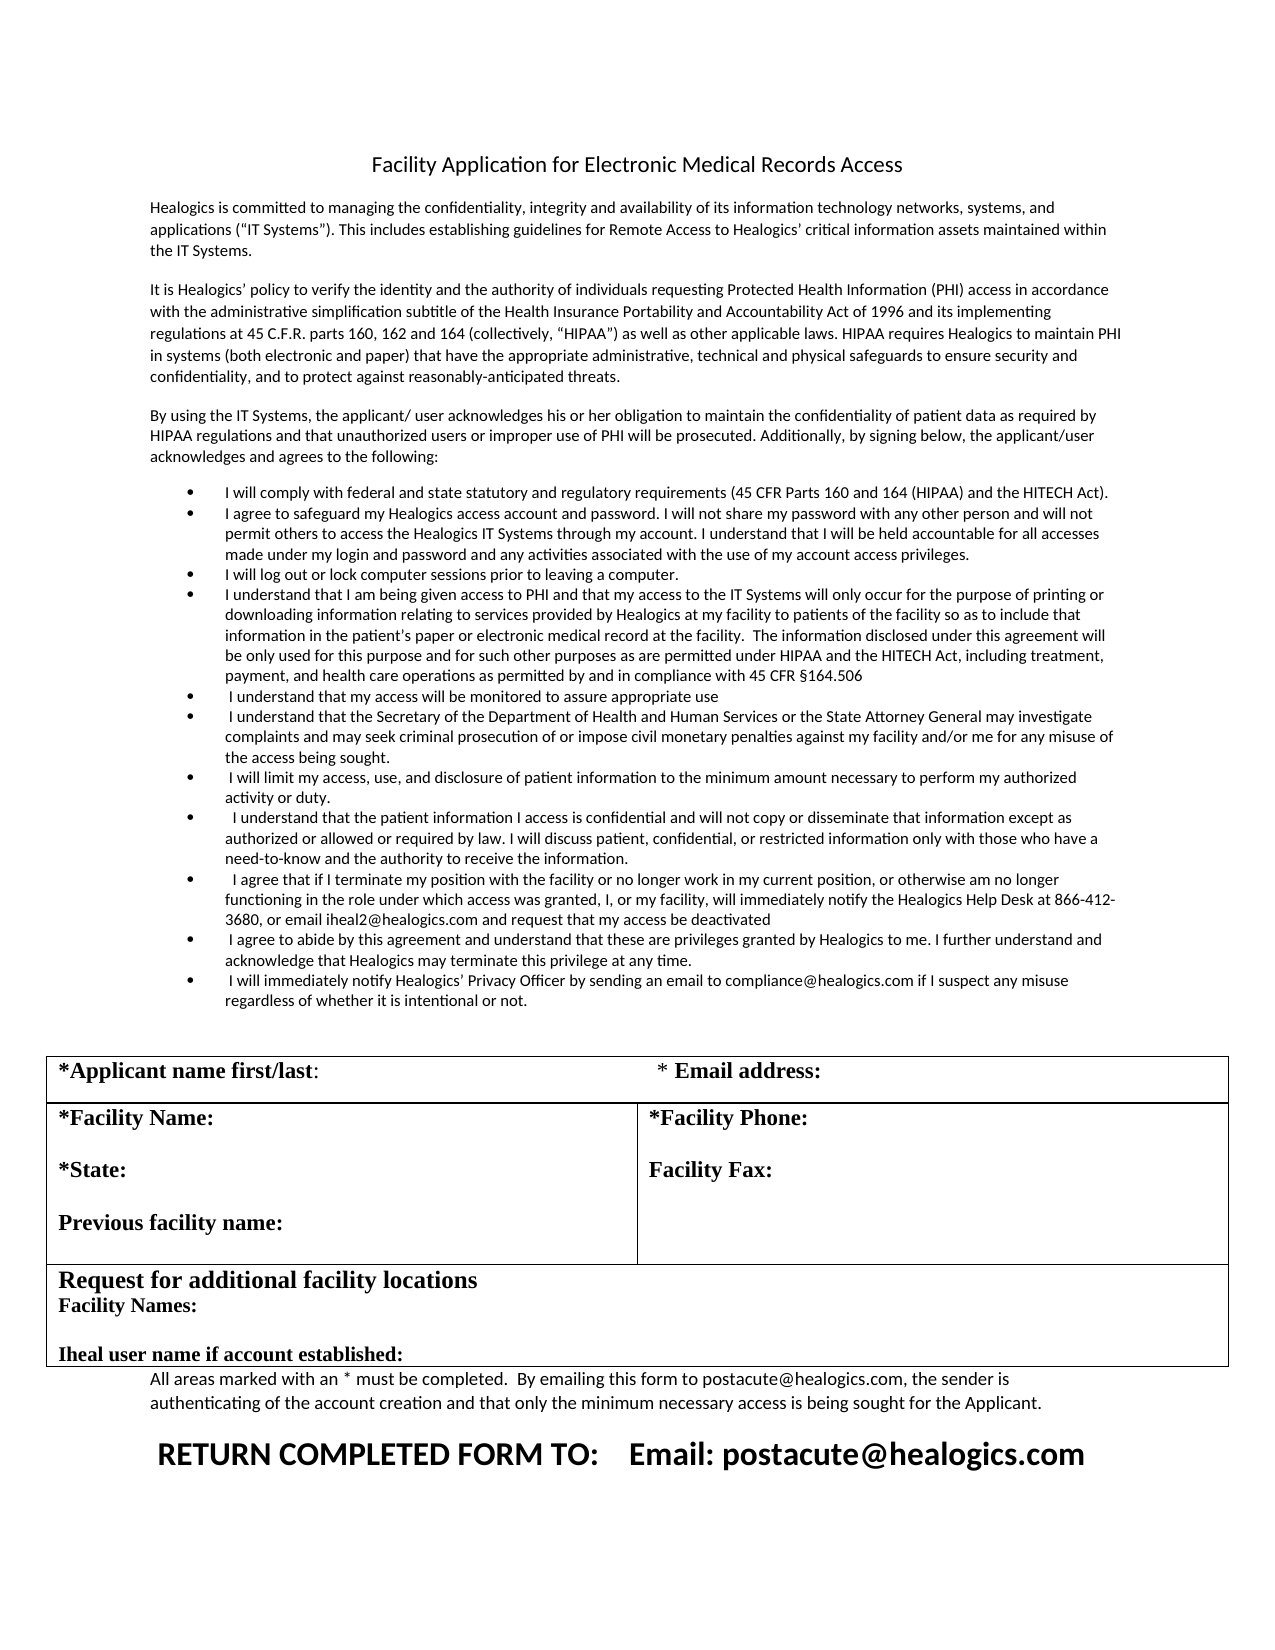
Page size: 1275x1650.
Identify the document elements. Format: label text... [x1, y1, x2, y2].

text All areas marked with an * must be completed. By emailing this form to postacute@healogics.com, the sender is authenticating of the account creation and that only the minimum necessary access is being sought for the Applicant. [150, 1367, 1125, 1414]
text Healogics is committed to managing the confidentiality, integrity and availability of its information technology networks, systems, and applications (“IT Systems”). This includes establishing guidelines for Remote Access to Healogics’ critical information assets maintained within the IT Systems. [150, 197, 1125, 261]
list I will log out or lock computer sessions prior to leaving a computer. [187, 564, 1125, 584]
list I agree that if I terminate my position with the facility or no longer work in my current position, or otherwise am no longer functioning in the role under which access was granted, I, or my facility, will immediately notify the Healogics Help Desk at 866-412-3680, or email iheal2@healogics.com and request that my access be deactivated [187, 869, 1125, 930]
list I understand that my access will be monitored to assure appropriate use [187, 686, 1125, 706]
list I understand that I am being given access to PHI and that my access to the IT Systems will only occur for the purpose of printing or downloading information relating to services provided by Healogics at my facility to patients of the facility so as to include that information in the patient’s paper or electronic medical record at the facility. The information disclosed under this agreement will be only used for this purpose and for such other purposes as are permitted under HIPAA and the HITECH Act, including treatment, payment, and health care operations as permitted by and in compliance with 45 CFR §164.506 [187, 584, 1125, 686]
list I will limit my access, use, and disclosure of patient information to the minimum amount necessary to perform my authorized activity or duty. [187, 767, 1125, 808]
table_header *Facility Phone: Facility Fax: [638, 1104, 1228, 1264]
list I agree to safeguard my Healogics access account and password. I will not share my password with any other person and will not permit others to access the Healogics IT Systems through my account. I understand that I will be held accountable for all accesses made under my login and password and any activities associated with the use of my account access privileges. [187, 503, 1125, 564]
text RETURN COMPLETED FORM TO: Email: postacute@healogics.com [150, 1433, 1125, 1473]
table_cell Request for additional facility locations Facility Names: Iheal user name if account established: [47, 1265, 1228, 1366]
text It is Healogics’ policy to verify the identity and the authority of individuals requesting Protected Health Information (PHI) access in accordance with the administrative simplification subtitle of the Health Insurance Portability and Accountability Act of 1996 and its implementing regulations at 45 C.F.R. parts 160, 162 and 164 (collectively, “HIPAA”) as well as other applicable laws. HIPAA requires Healogics to maintain PHI in systems (both electronic and paper) that have the appropriate administrative, technical and physical safeguards to ensure security and confidentiality, and to protect against reasonably-anticipated threats. [150, 279, 1125, 387]
list I agree to abide by this agreement and understand that these are privileges granted by Healogics to me. I further understand and acknowledge that Healogics may terminate this privilege at any time. [187, 930, 1125, 970]
list I will comply with federal and state statutory and regulatory requirements (45 CFR Parts 160 and 164 (HIPAA) and the HITECH Act). [187, 483, 1125, 503]
text Facility Application for Electronic Medical Records Access [150, 150, 1125, 178]
list I understand that the patient information I access is confidential and will not copy or disseminate that information except as authorized or allowed or required by law. I will discuss patient, confidential, or restricted information only with those who have a need-to-know and the authority to receive the information. [187, 808, 1125, 869]
table_header *Applicant name first/last: * Email address: [47, 1057, 1228, 1102]
table_header *Facility Name: *State: Previous facility name: [47, 1104, 637, 1264]
list I will immediately notify Healogics’ Privacy Officer by sending an email to compliance@healogics.com if I suspect any misuse regardless of whether it is intentional or not. [187, 970, 1125, 1011]
list I understand that the Secretary of the Department of Health and Human Services or the State Attorney General may investigate complaints and may seek criminal prosecution of or impose civil monetary penalties against my facility and/or me for any misuse of the access being sought. [187, 706, 1125, 767]
text By using the IT Systems, the applicant/ user acknowledges his or her obligation to maintain the confidentiality of patient data as required by HIPAA regulations and that unauthorized users or improper use of PHI will be prosecuted. Additionally, by signing below, the applicant/user acknowledges and agrees to the following: [150, 405, 1125, 466]
